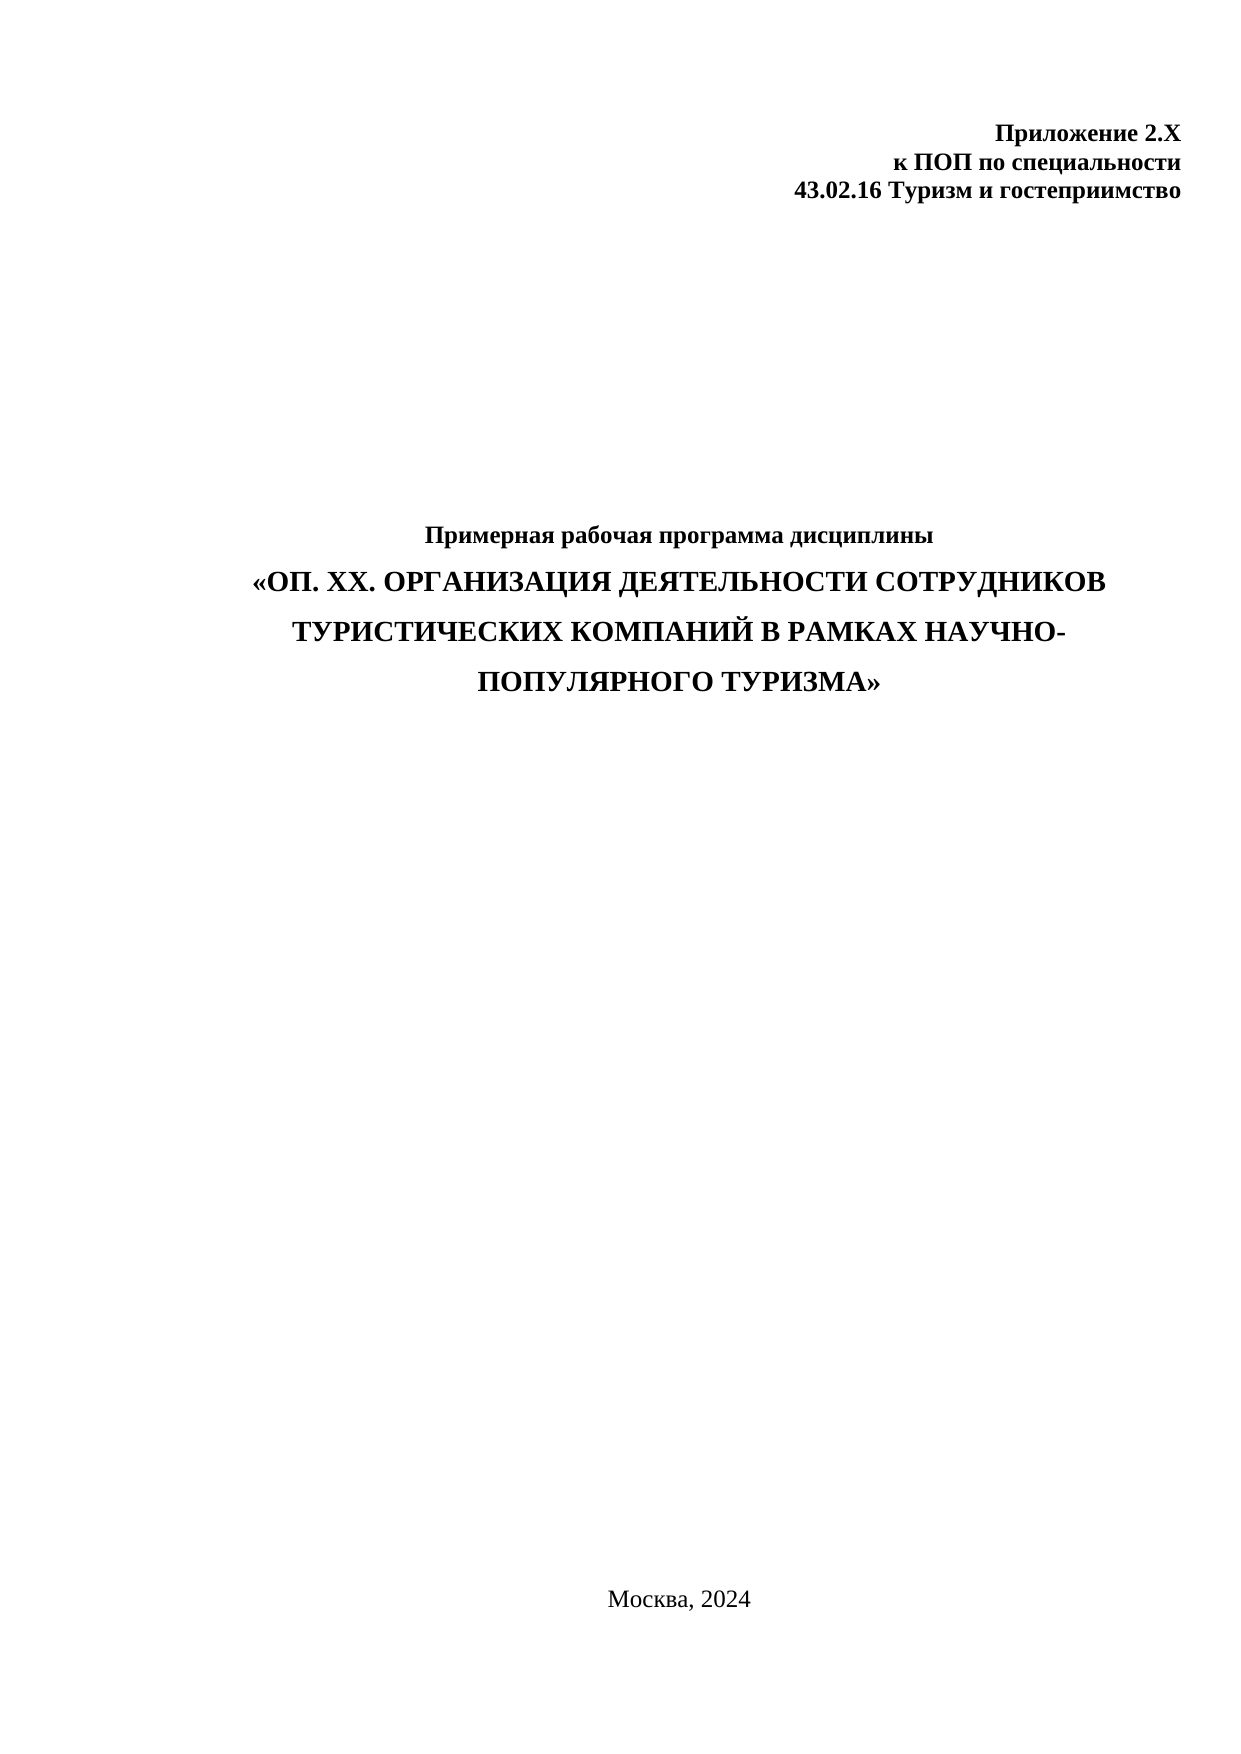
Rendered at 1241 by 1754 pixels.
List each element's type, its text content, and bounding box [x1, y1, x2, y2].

text Москва, 2024 [177, 1584, 1181, 1613]
text Приложение 2.Х [177, 118, 1181, 147]
text «ОП. ХХ. ОРГАНИЗАЦИЯ ДЕЯТЕЛЬНОСТИ СОТРУДНИКОВ ТУРИСТИЧЕСКИХ КОМПАНИЙ В РАМКАХ НАУЧНО-ПОПУЛЯРНОГО ТУРИЗМА» [177, 564, 1181, 698]
text 43.02.16 Туризм и гостеприимство [177, 176, 1181, 204]
text к ПОП по специальности [177, 147, 1181, 176]
text Примерная рабочая программа дисциплины [177, 521, 1181, 549]
